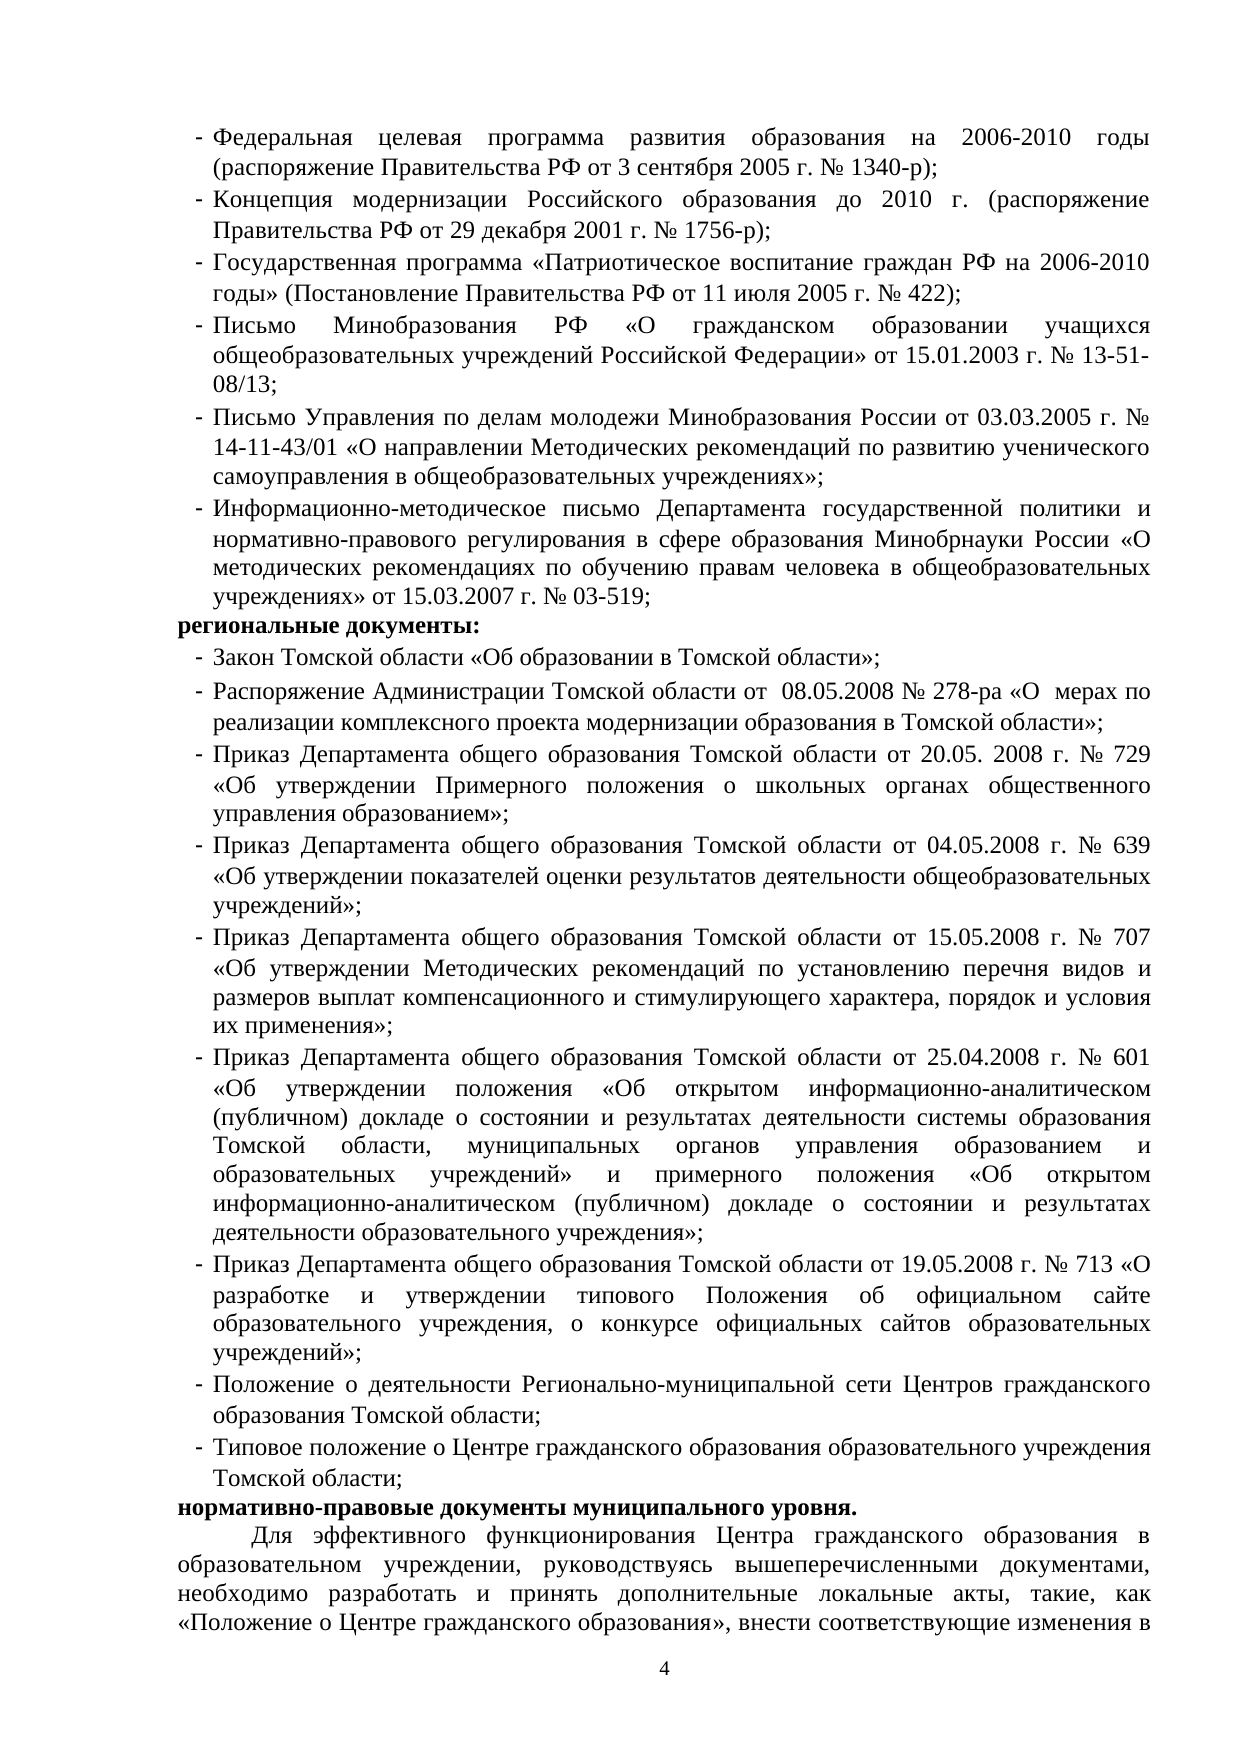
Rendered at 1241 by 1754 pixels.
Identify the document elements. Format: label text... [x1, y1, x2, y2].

list Приказ Департамента общего образования Томской области от 25.04.2008 г. № 601 «Об утверждении положения «Об открытом информационно-аналитическом (публичном) докладе о состоянии и результатах деятельности системы образования Томской области, муниципальных органов управления образованием и образовательных учреждений» и примерного положения «Об открытом информационно-аналитическом (публичном) докладе о состоянии и результатах деятельности образовательного учреждения»; [195, 1039, 1152, 1246]
list Федеральная целевая программа развития образования на 2006-2010 годы (распоряжение Правительства РФ от 3 сентября . № 1340-р); [195, 118, 1152, 181]
list Концепция модернизации Российского образования до . (распоряжение Правительства РФ от 29 декабря . № 1756-р); [195, 181, 1152, 244]
list Информационно-методическое письмо Департамента государственной политики и нормативно-правового регулирования в сфере образования Минобрнауки России «О методических рекомендациях по обучению правам человека в общеобразовательных учреждениях» от 15.03.2007 г. № 03-519; [195, 490, 1152, 610]
list Приказ Департамента общего образования Томской области от 15.05.2008 г. № 707 «Об утверждении Методических рекомендаций по установлению перечня видов и размеров выплат компенсационного и стимулирующего характера, порядок и условия их применения»; [195, 919, 1152, 1039]
text нормативно-правовые документы муниципального уровня. [177, 1492, 1152, 1520]
list Закон Томской области «Об образовании в Томской области»; [195, 639, 1152, 673]
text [177, 1520, 1152, 1635]
list Положение о деятельности Регионально-муниципальной сети Центров гражданского образования Томской области; [195, 1366, 1152, 1429]
list Приказ Департамента общего образования Томской области от 04.05.2008 г. № 639 «Об утверждении показателей оценки результатов деятельности общеобразовательных учреждений»; [195, 827, 1152, 919]
list Приказ Департамента общего образования Томской области от 20.05. . № 729 «Об утверждении Примерного положения о школьных органах общественного управления образованием»; [195, 736, 1152, 827]
list Государственная программа «Патриотическое воспитание граждан РФ на 2006-2010 годы» (Постановление Правительства РФ от 11 июля . № 422); [195, 244, 1152, 307]
list Письмо Минобразования РФ «О гражданском образовании учащихся общеобразовательных учреждений Российской Федерации» от 15.01.2003 г. № 13-51-08/13; [195, 307, 1152, 398]
text региональные документы: [177, 610, 1152, 639]
list Письмо Управления по делам молодежи Минобразования России от 03.03.2005 г. № 14-11-43/01 «О направлении Методических рекомендаций по развитию ученического самоуправления в общеобразовательных учреждениях»; [195, 398, 1152, 490]
list Приказ Департамента общего образования Томской области от 19.05.2008 г. № 713 «О разработке и утверждении типового Положения об официальном сайте образовательного учреждения, о конкурсе официальных сайтов образовательных учреждений»; [195, 1246, 1152, 1366]
list Типовое положение о Центре гражданского образования образовательного учреждения Томской области; [195, 1429, 1152, 1492]
list Распоряжение Администрации Томской области от 08.05.2008 № 278-ра «О мерах по реализации комплексного проекта модернизации образования в Томской области»; [195, 673, 1152, 736]
